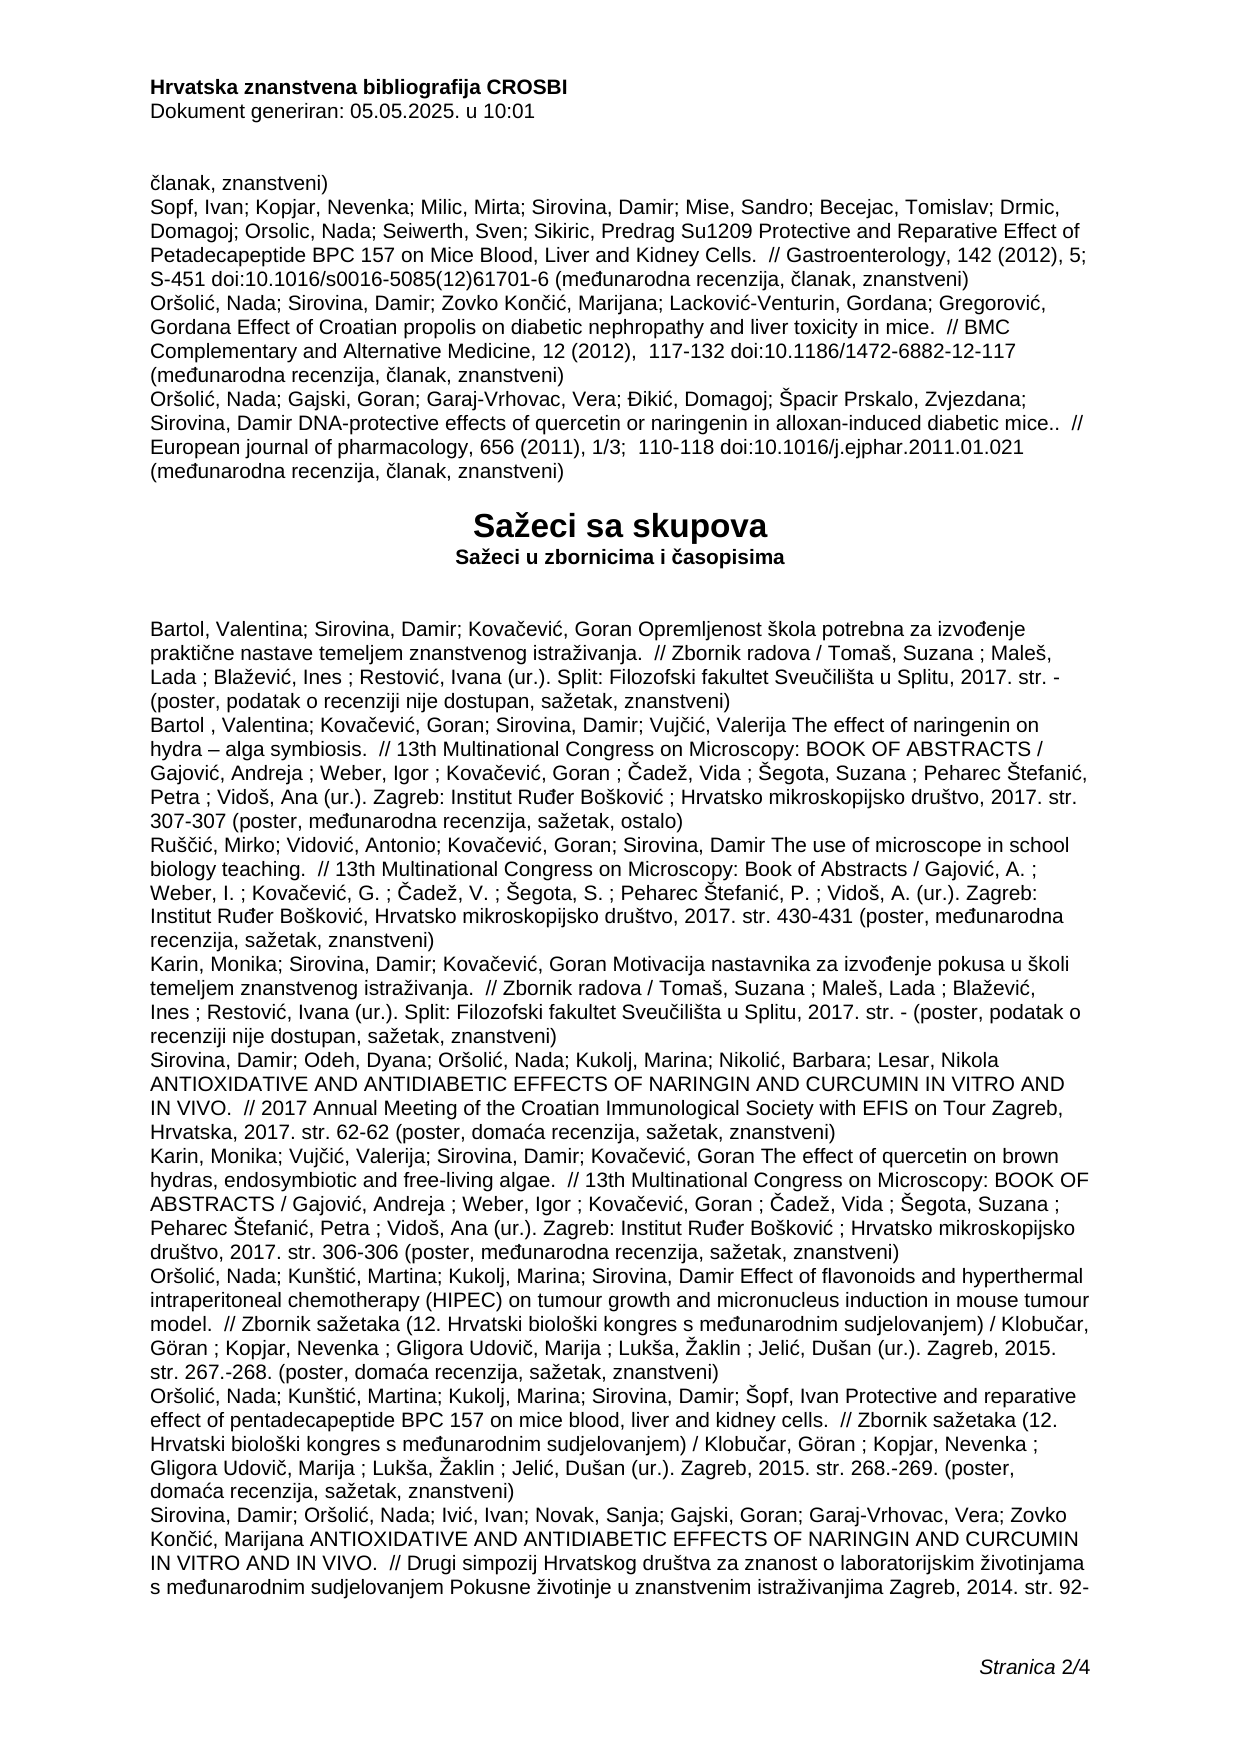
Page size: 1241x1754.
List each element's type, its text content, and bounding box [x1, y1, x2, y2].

text Bartol, Valentina; Sirovina, Damir; Kovačević, Goran [150, 617, 1090, 713]
text Sopf, Ivan; Kopjar, Nevenka; Milic, Mirta; Sirovina, Damir; Mise, Sandro; Becejac, Tomislav; Drmic, Domagoj; Orsolic, Nada; Seiwerth, Sven; Sikiric, Predrag [150, 195, 1090, 291]
text Karin, Monika; Sirovina, Damir; Kovačević, Goran [150, 952, 1090, 1048]
text Karin, Monika; Vujčić, Valerija; Sirovina, Damir; Kovačević, Goran [150, 1144, 1090, 1264]
subtitle Sažeci sa skupova [150, 506, 1090, 545]
subtitle Sažeci u zbornicima i časopisima [150, 545, 1090, 569]
text Ruščić, Mirko; Vidović, Antonio; Kovačević, Goran; Sirovina, Damir [150, 832, 1090, 952]
text Oršolić, Nada; Kunštić, Martina; Kukolj, Marina; Sirovina, Damir; Šopf, Ivan [150, 1383, 1090, 1503]
text Oršolić, Nada; Gajski, Goran; Garaj-Vrhovac, Vera; Đikić, Domagoj; Špacir Prskalo, Zvjezdana; Sirovina, Damir [150, 387, 1090, 482]
text Oršolić, Nada; Sirovina, Damir; Zovko Končić, Marijana; Lacković-Venturin, Gordana; Gregorović, Gordana [150, 291, 1090, 387]
text Bartol , Valentina; Kovačević, Goran; Sirovina, Damir; Vujčić, Valerija [150, 713, 1090, 832]
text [150, 171, 1090, 195]
text Oršolić, Nada; Kunštić, Martina; Kukolj, Marina; Sirovina, Damir [150, 1264, 1090, 1383]
text Sirovina, Damir; Odeh, Dyana; Oršolić, Nada; Kukolj, Marina; Nikolić, Barbara; Lesar, Nikola [150, 1048, 1090, 1144]
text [150, 1503, 1090, 1599]
